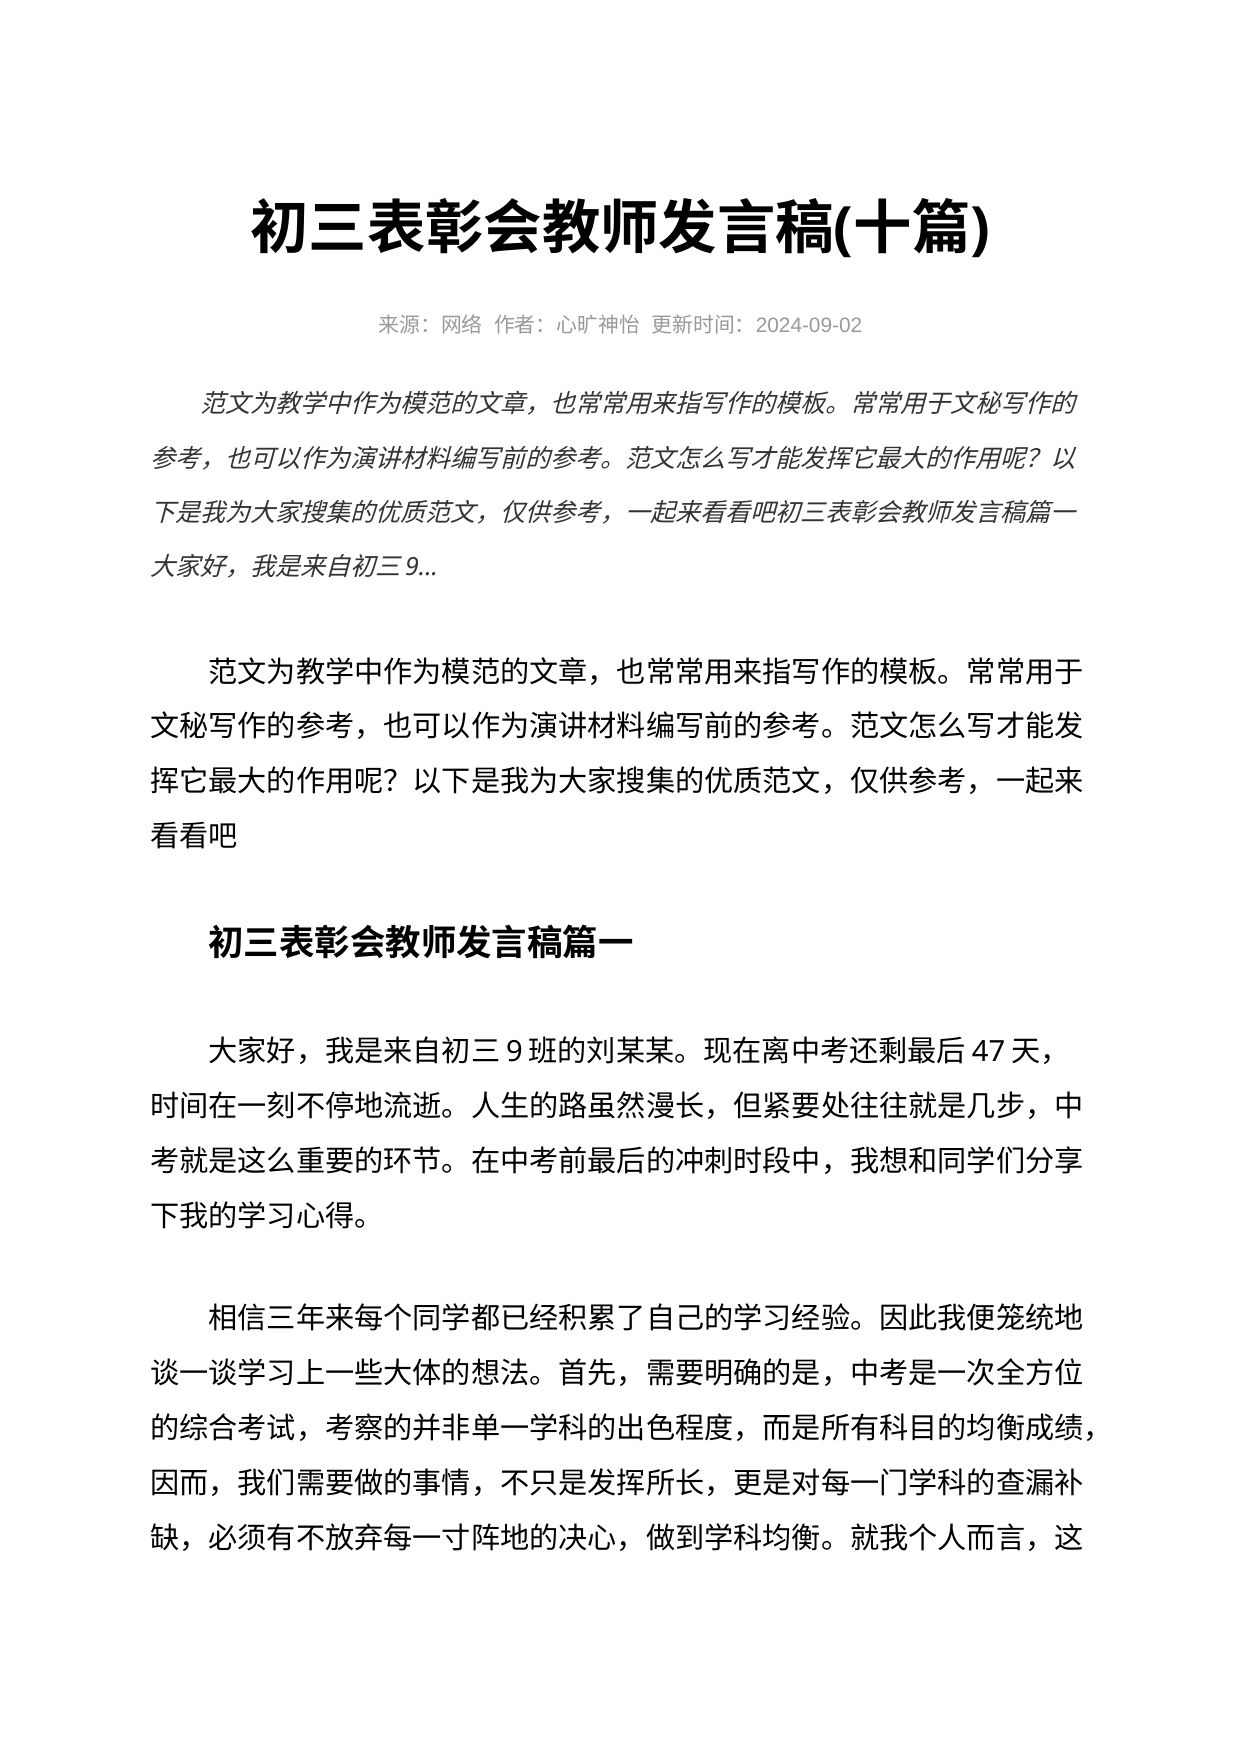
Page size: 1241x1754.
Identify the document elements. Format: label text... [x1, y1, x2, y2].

text 大家好，我是来自初三9班的刘某某。现在离中考还剩最后47天，时间在一刻不停地流逝。人生的路虽然漫长，但紧要处往往就是几步，中考就是这么重要的环节。在中考前最后的冲刺时段中，我想和同学们分享下我的学习心得。 [150, 1028, 1090, 1235]
text 来源：网络 作者：心旷神怡 更新时间：2024-09-02 [150, 313, 1090, 337]
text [150, 1294, 1090, 1556]
text 范文为教学中作为模范的文章，也常常用来指写作的模板。常常用于文秘写作的参考，也可以作为演讲材料编写前的参考。范文怎么写才能发挥它最大的作用呢？以下是我为大家搜集的优质范文，仅供参考，一起来看看吧初三表彰会教师发言稿篇一大家好，我是来自初三9... [150, 384, 1090, 583]
text 范文为教学中作为模范的文章，也常常用来指写作的模板。常常用于文秘写作的参考，也可以作为演讲材料编写前的参考。范文怎么写才能发挥它最大的作用呢？以下是我为大家搜集的优质范文，仅供参考，一起来看看吧 [150, 648, 1090, 855]
text 初三表彰会教师发言稿篇一 [150, 914, 1090, 966]
subtitle 初三表彰会教师发言稿(十篇) [150, 181, 1090, 266]
